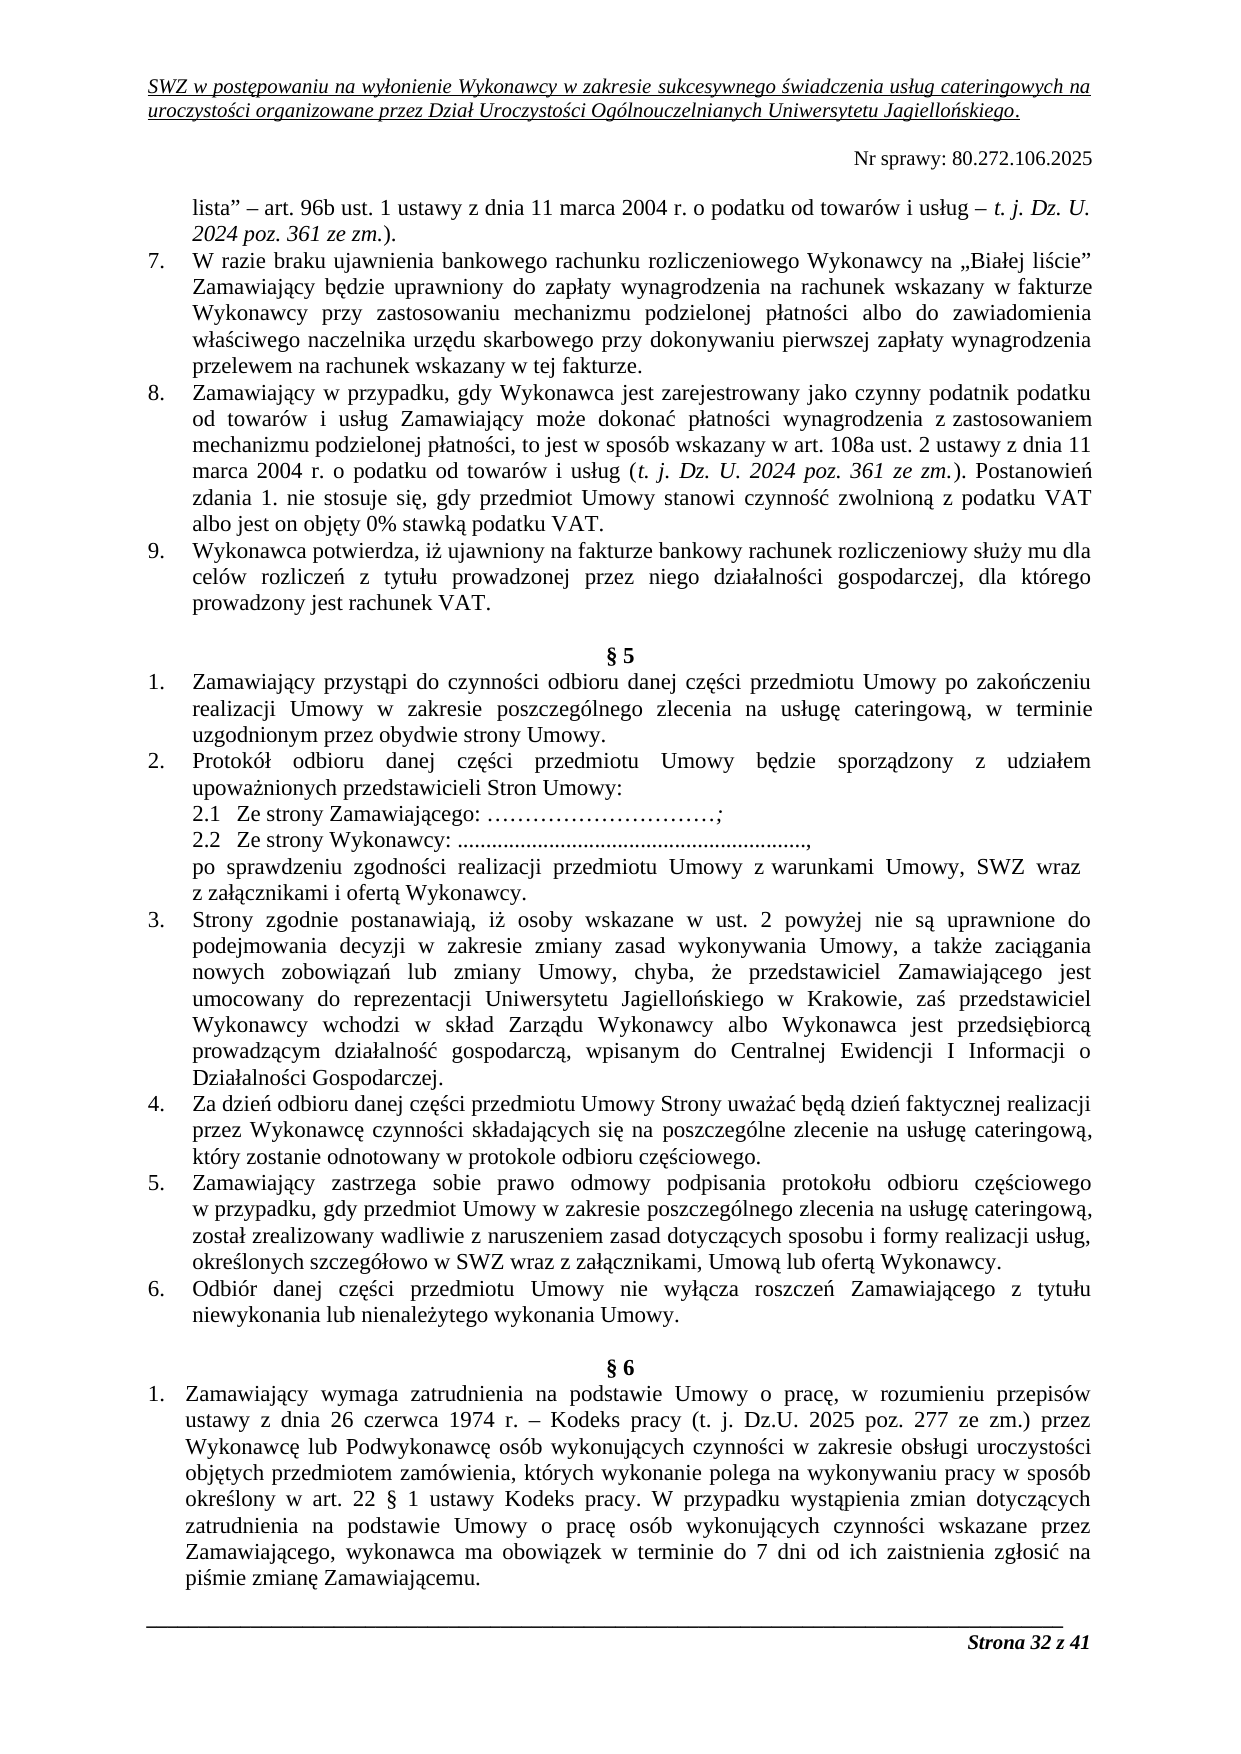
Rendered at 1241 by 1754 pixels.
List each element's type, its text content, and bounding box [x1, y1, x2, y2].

list Zamawiający zastrzega sobie prawo odmowy podpisania protokołu odbioru częściowego w przypadku, gdy przedmiot Umowy w zakresie poszczególnego zlecenia na usługę cateringową, został zrealizowany wadliwie z naruszeniem zasad dotyczących sposobu i formy realizacji usług, określonych szczegółowo w SWZ wraz z załącznikami, Umową lub ofertą Wykonawcy. [148, 1169, 1092, 1274]
text po sprawdzeniu zgodności realizacji przedmiotu Umowy z warunkami Umowy, SWZ wraz z załącznikami i ofertą Wykonawcy. [192, 853, 1092, 906]
list Zamawiający przystąpi do czynności odbioru danej części przedmiotu Umowy po zakończeniu realizacji Umowy w zakresie poszczególnego zlecenia na usługę cateringową, w terminie uzgodnionym przez obydwie strony Umowy. [148, 668, 1092, 747]
list Odbiór danej części przedmiotu Umowy nie wyłącza roszczeń Zamawiającego z tytułu niewykonania lub nienależytego wykonania Umowy. [148, 1274, 1092, 1327]
list Za dzień odbioru danej części przedmiotu Umowy Strony uważać będą dzień faktycznej realizacji przez Wykonawcę czynności składających się na poszczególne zlecenie na usługę cateringową, który zostanie odnotowany w protokole odbioru częściowego. [148, 1090, 1092, 1169]
text 2.2 Ze strony Wykonawcy: ............................................................., [192, 827, 1092, 853]
text § 5 [148, 642, 1092, 668]
list W razie braku ujawnienia bankowego rachunku rozliczeniowego Wykonawcy na „Białej liście” Zamawiający będzie uprawniony do zapłaty wynagrodzenia na rachunek wskazany w fakturze Wykonawcy przy zastosowaniu mechanizmu podzielonej płatności albo do zawiadomienia właściwego naczelnika urzędu skarbowego przy dokonywaniu pierwszej zapłaty wynagrodzenia przelewem na rachunek wskazany w tej fakturze. [148, 247, 1092, 378]
list Strony zgodnie postanawiają, iż osoby wskazane w ust. 2 powyżej nie są uprawnione do podejmowania decyzji w zakresie zmiany zasad wykonywania Umowy, a także zaciągania nowych zobowiązań lub zmiany Umowy, chyba, że przedstawiciel Zamawiającego jest umocowany do reprezentacji Uniwersytetu Jagiellońskiego w Krakowie, zaś przedstawiciel Wykonawcy wchodzi w skład Zarządu Wykonawcy albo Wykonawca jest przedsiębiorcą prowadzącym działalność gospodarczą, wpisanym do Centralnej Ewidencji I Informacji o Działalności Gospodarczej. [148, 906, 1092, 1090]
list Protokół odbioru danej części przedmiotu Umowy będzie sporządzony z udziałem upoważnionych przedstawicieli Stron Umowy: [148, 747, 1092, 800]
list Zamawiający w przypadku, gdy Wykonawca jest zarejestrowany jako czynny podatnik podatku od towarów i usług Zamawiający może dokonać płatności wynagrodzenia z zastosowaniem mechanizmu podzielonej płatności, to jest w sposób wskazany w art. 108a ust. 2 ustawy z dnia 11 marca 2004 r. o podatku od towarów i usług (t. j. Dz. U. 2024 poz. 361 ze zm.). Postanowień zdania 1. nie stosuje się, gdy przedmiot Umowy stanowi czynność zwolnioną z podatku VAT albo jest on objęty 0% stawką podatku VAT. [148, 378, 1092, 537]
list Zamawiający wymaga zatrudnienia na podstawie Umowy o pracę, w rozumieniu przepisów ustawy z dnia 26 czerwca 1974 r. – Kodeks pracy (t. j. Dz.U. 2025 poz. 277 ze zm.) przez Wykonawcę lub Podwykonawcę osób wykonujących czynności w zakresie obsługi uroczystości objętych przedmiotem zamówienia, których wykonanie polega na wykonywaniu pracy w sposób określony w art. 22 § 1 ustawy Kodeks pracy. W przypadku wystąpienia zmian dotyczących zatrudnienia na podstawie Umowy o pracę osób wykonujących czynności wskazane przez Zamawiającego, wykonawca ma obowiązek w terminie do 7 dni od ich zaistnienia zgłosić na piśmie zmianę Zamawiającemu. [148, 1380, 1092, 1591]
list Wykonawca potwierdza, iż ujawniony na fakturze bankowy rachunek rozliczeniowy służy mu dla celów rozliczeń z tytułu prowadzonej przez niego działalności gospodarczej, dla którego prowadzony jest rachunek VAT. [148, 537, 1092, 616]
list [148, 194, 1092, 247]
text 2.1 Ze strony Zamawiającego: …………………………; [192, 800, 1092, 827]
text § 6 [148, 1354, 1092, 1380]
